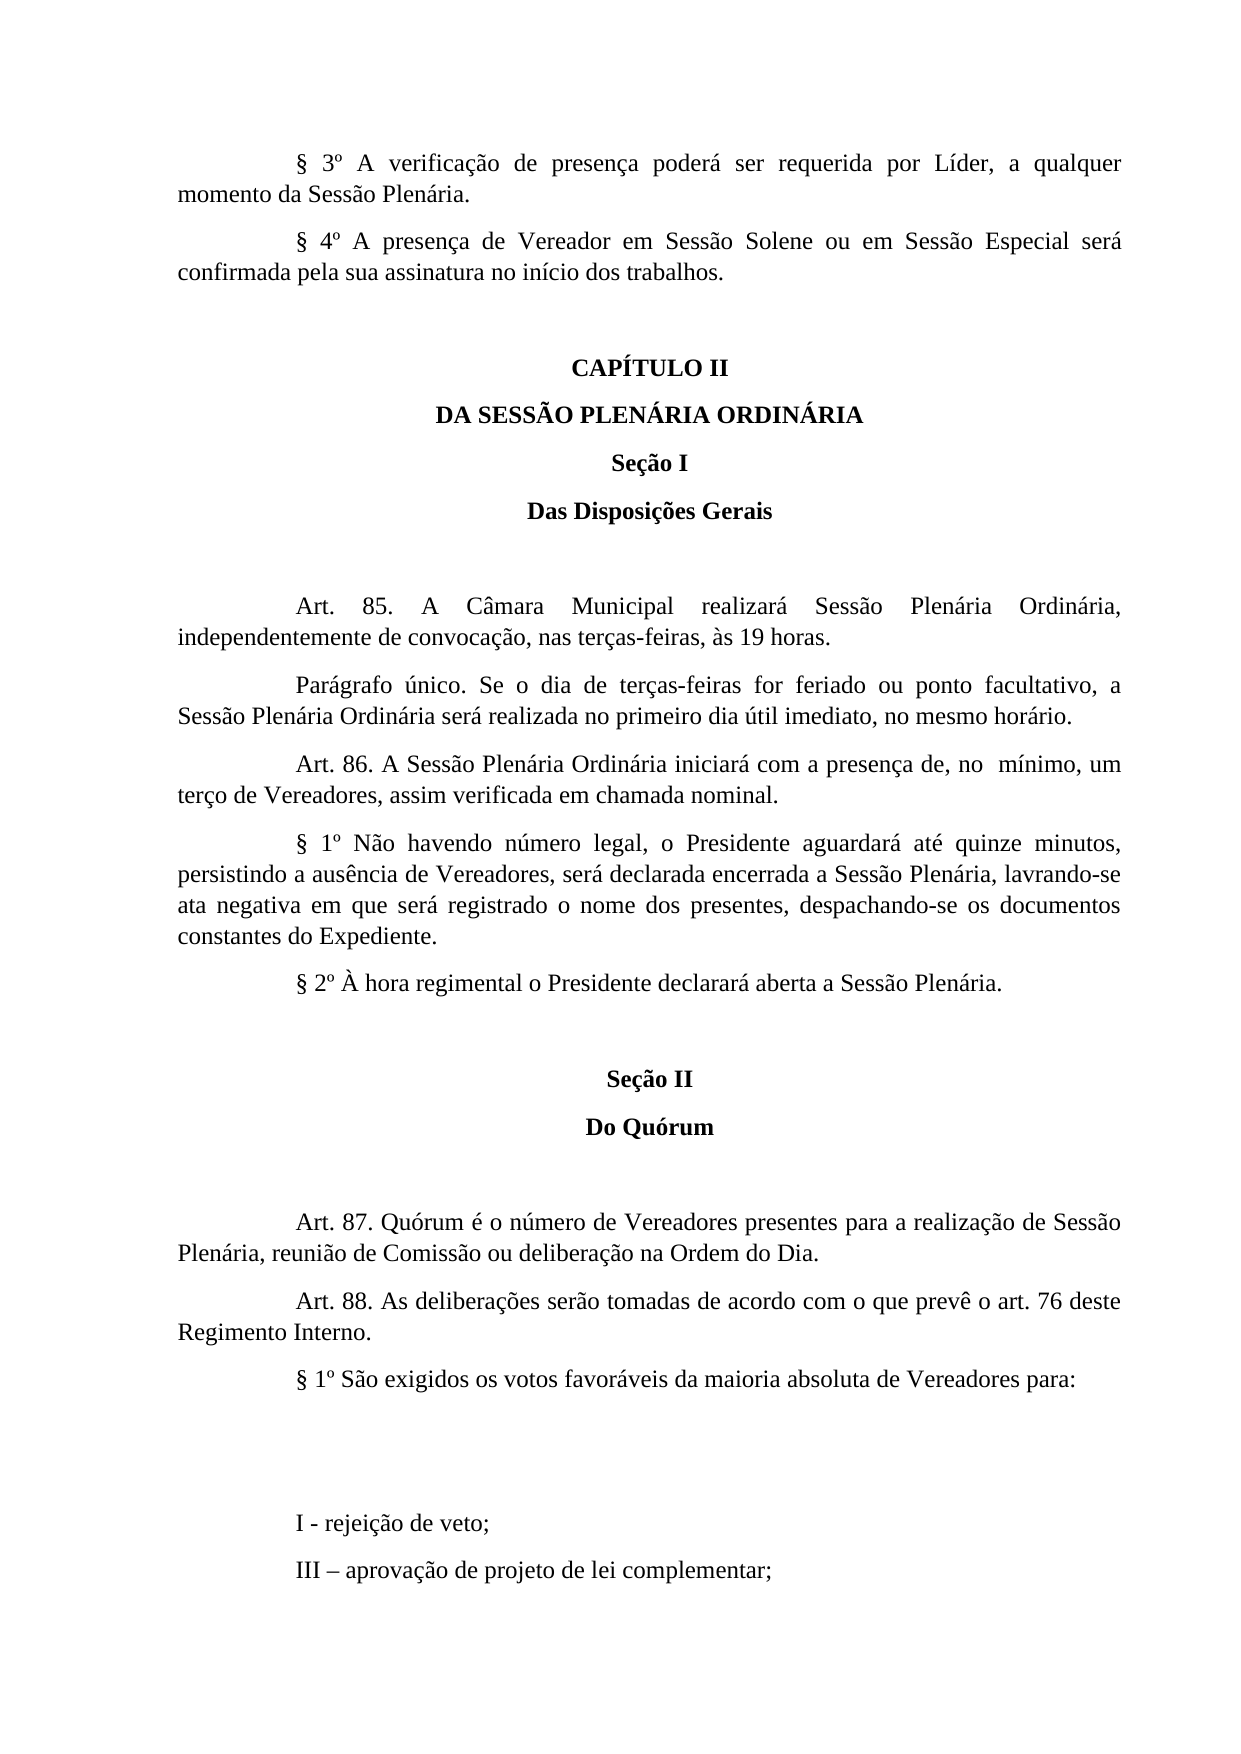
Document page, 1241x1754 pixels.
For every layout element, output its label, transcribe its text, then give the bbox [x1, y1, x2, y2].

text Das Disposições Gerais [177, 496, 1122, 525]
text Art. 85. A Câmara Municipal realizará Sessão Plenária Ordinária, independentemente de convocação, nas terças-feiras, às 19 horas. [177, 591, 1122, 651]
text Seção I [177, 448, 1122, 477]
text III – aprovação de projeto de lei complementar; [177, 1555, 1122, 1584]
text § 3º A verificação de presença poderá ser requerida por Líder, a qualquer momento da Sessão Plenária. [177, 148, 1122, 207]
text Do Quórum [177, 1112, 1122, 1140]
text I - rejeição de veto; [177, 1508, 1122, 1536]
text Seção II [177, 1064, 1122, 1093]
text Art. 86. A Sessão Plenária Ordinária iniciará com a presença de, no mínimo, um terço de Vereadores, assim verificada em chamada nominal. [177, 749, 1122, 809]
text § 1º Não havendo número legal, o Presidente aguardará até quinze minutos, persistindo a ausência de Vereadores, será declarada encerrada a Sessão Plenária, lavrando-se ata negativa em que será registrado o nome dos presentes, despachando-se os documentos constantes do Expediente. [177, 828, 1122, 949]
text CAPÍTULO II [177, 353, 1122, 382]
text Art. 88. As deliberações serão tomadas de acordo com o que prevê o art. 76 deste Regimento Interno. [177, 1286, 1122, 1346]
text § 4º A presença de Vereador em Sessão Solene ou em Sessão Especial será confirmada pela sua assinatura no início dos trabalhos. [177, 226, 1122, 286]
text § 1º São exigidos os votos favoráveis da maioria absoluta de Vereadores para: [177, 1364, 1122, 1393]
text Parágrafo único. Se o dia de terças-feiras for feriado ou ponto facultativo, a Sessão Plenária Ordinária será realizada no primeiro dia útil imediato, no mesmo horário. [177, 670, 1122, 730]
text DA SESSÃO PLENÁRIA ORDINÁRIA [177, 401, 1122, 429]
text Art. 87. Quórum é o número de Vereadores presentes para a realização de Sessão Plenária, reunião de Comissão ou deliberação na Ordem do Dia. [177, 1207, 1122, 1267]
text § 2º À hora regimental o Presidente declarará aberta a Sessão Plenária. [177, 968, 1122, 997]
